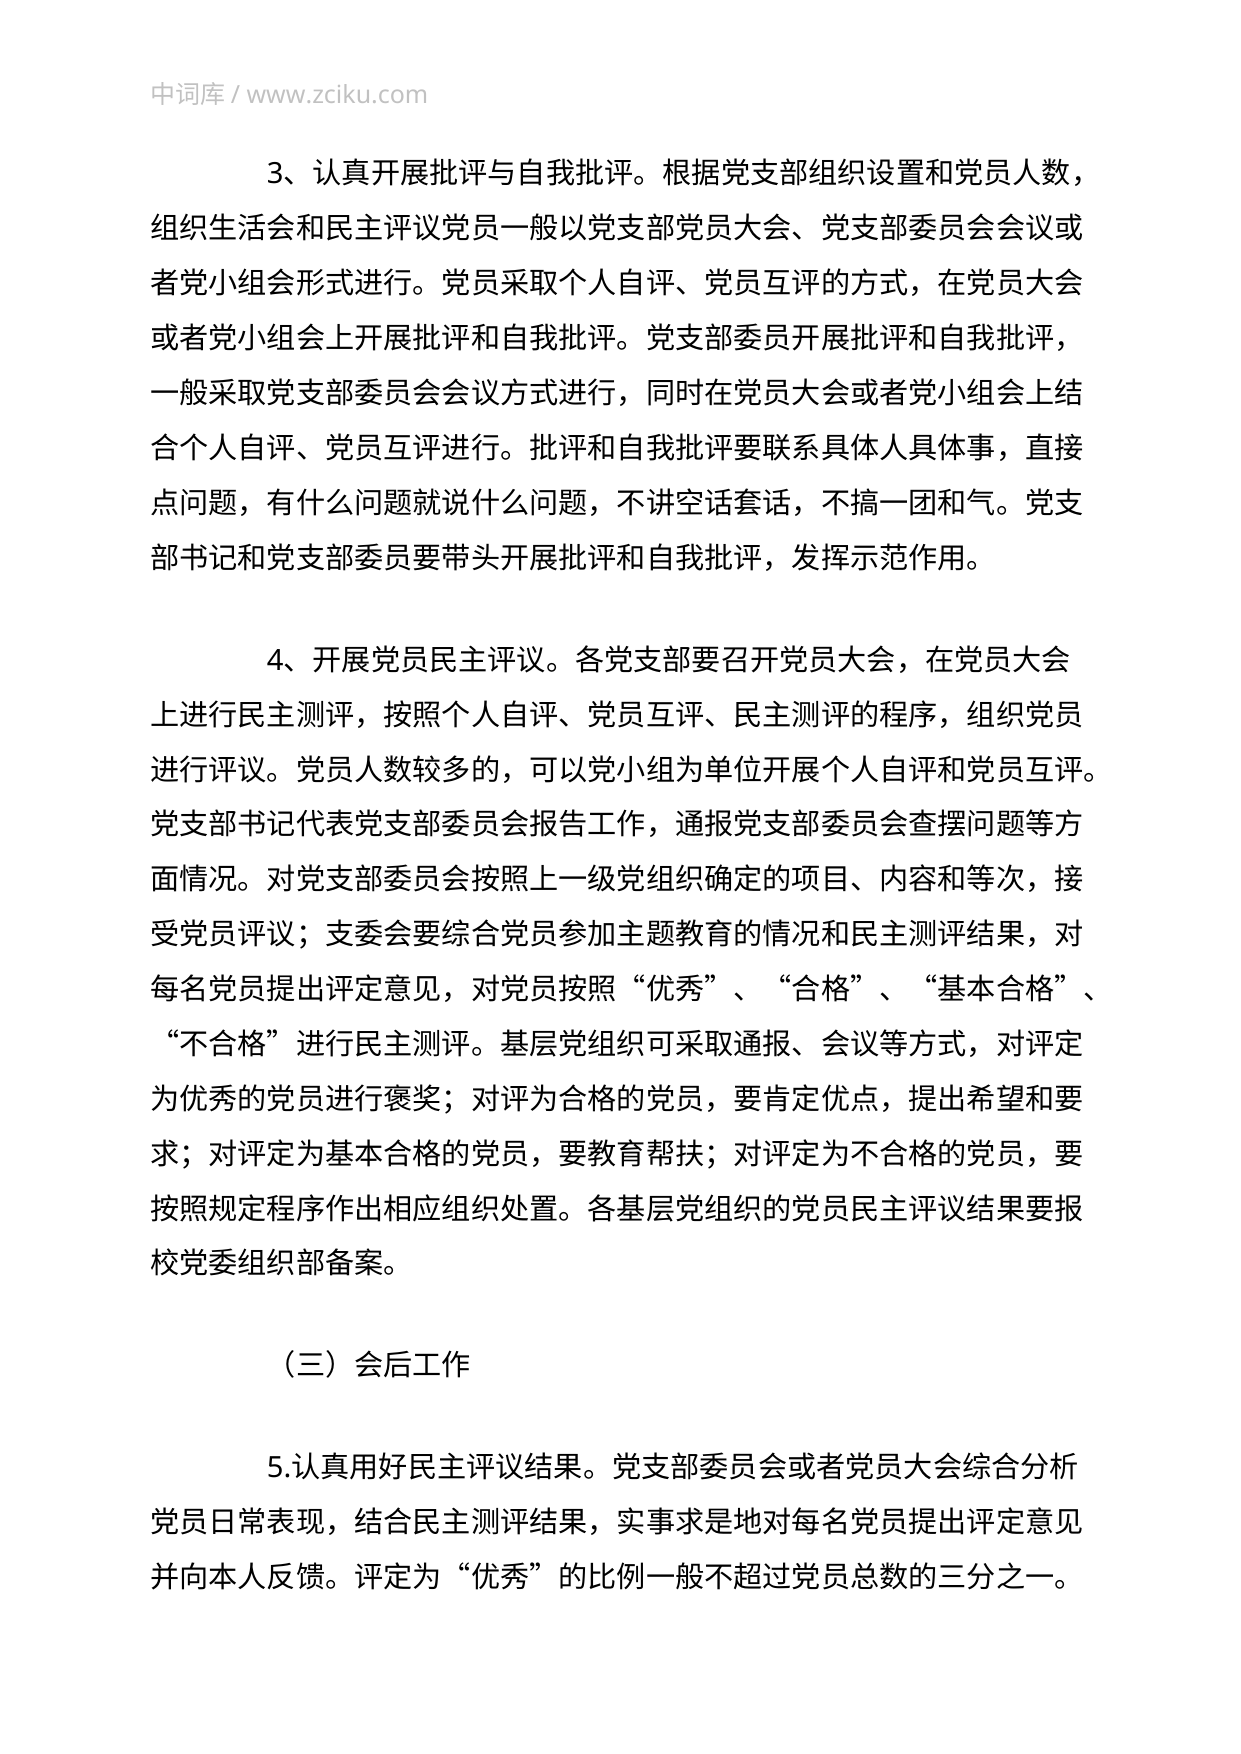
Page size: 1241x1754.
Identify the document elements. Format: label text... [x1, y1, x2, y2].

text 3、认真开展批评与自我批评。根据党支部组织设置和党员人数，组织生活会和民主评议党员一般以党支部党员大会、党支部委员会会议或者党小组会形式进行。党员采取个人自评、党员互评的方式，在党员大会或者党小组会上开展批评和自我批评。党支部委员开展批评和自我批评，一般采取党支部委员会会议方式进行，同时在党员大会或者党小组会上结合个人自评、党员互评进行。批评和自我批评要联系具体人具体事，直接点问题，有什么问题就说什么问题，不讲空话套话，不搞一团和气。党支部书记和党支部委员要带头开展批评和自我批评，发挥示范作用。 [150, 150, 1090, 577]
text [150, 1444, 1090, 1596]
text 4、开展党员民主评议。各党支部要召开党员大会，在党员大会上进行民主测评，按照个人自评、党员互评、民主测评的程序，组织党员进行评议。党员人数较多的，可以党小组为单位开展个人自评和党员互评。党支部书记代表党支部委员会报告工作，通报党支部委员会查摆问题等方面情况。对党支部委员会按照上一级党组织确定的项目、内容和等次，接受党员评议；支委会要综合党员参加主题教育的情况和民主测评结果，对每名党员提出评定意见，对党员按照“优秀”、“合格”、“基本合格”、“不合格”进行民主测评。基层党组织可采取通报、会议等方式，对评定为优秀的党员进行褒奖；对评为合格的党员，要肯定优点，提出希望和要求；对评定为基本合格的党员，要教育帮扶；对评定为不合格的党员，要按照规定程序作出相应组织处置。各基层党组织的党员民主评议结果要报校党委组织部备案。 [150, 636, 1090, 1282]
text （三）会后工作 [150, 1342, 1090, 1384]
